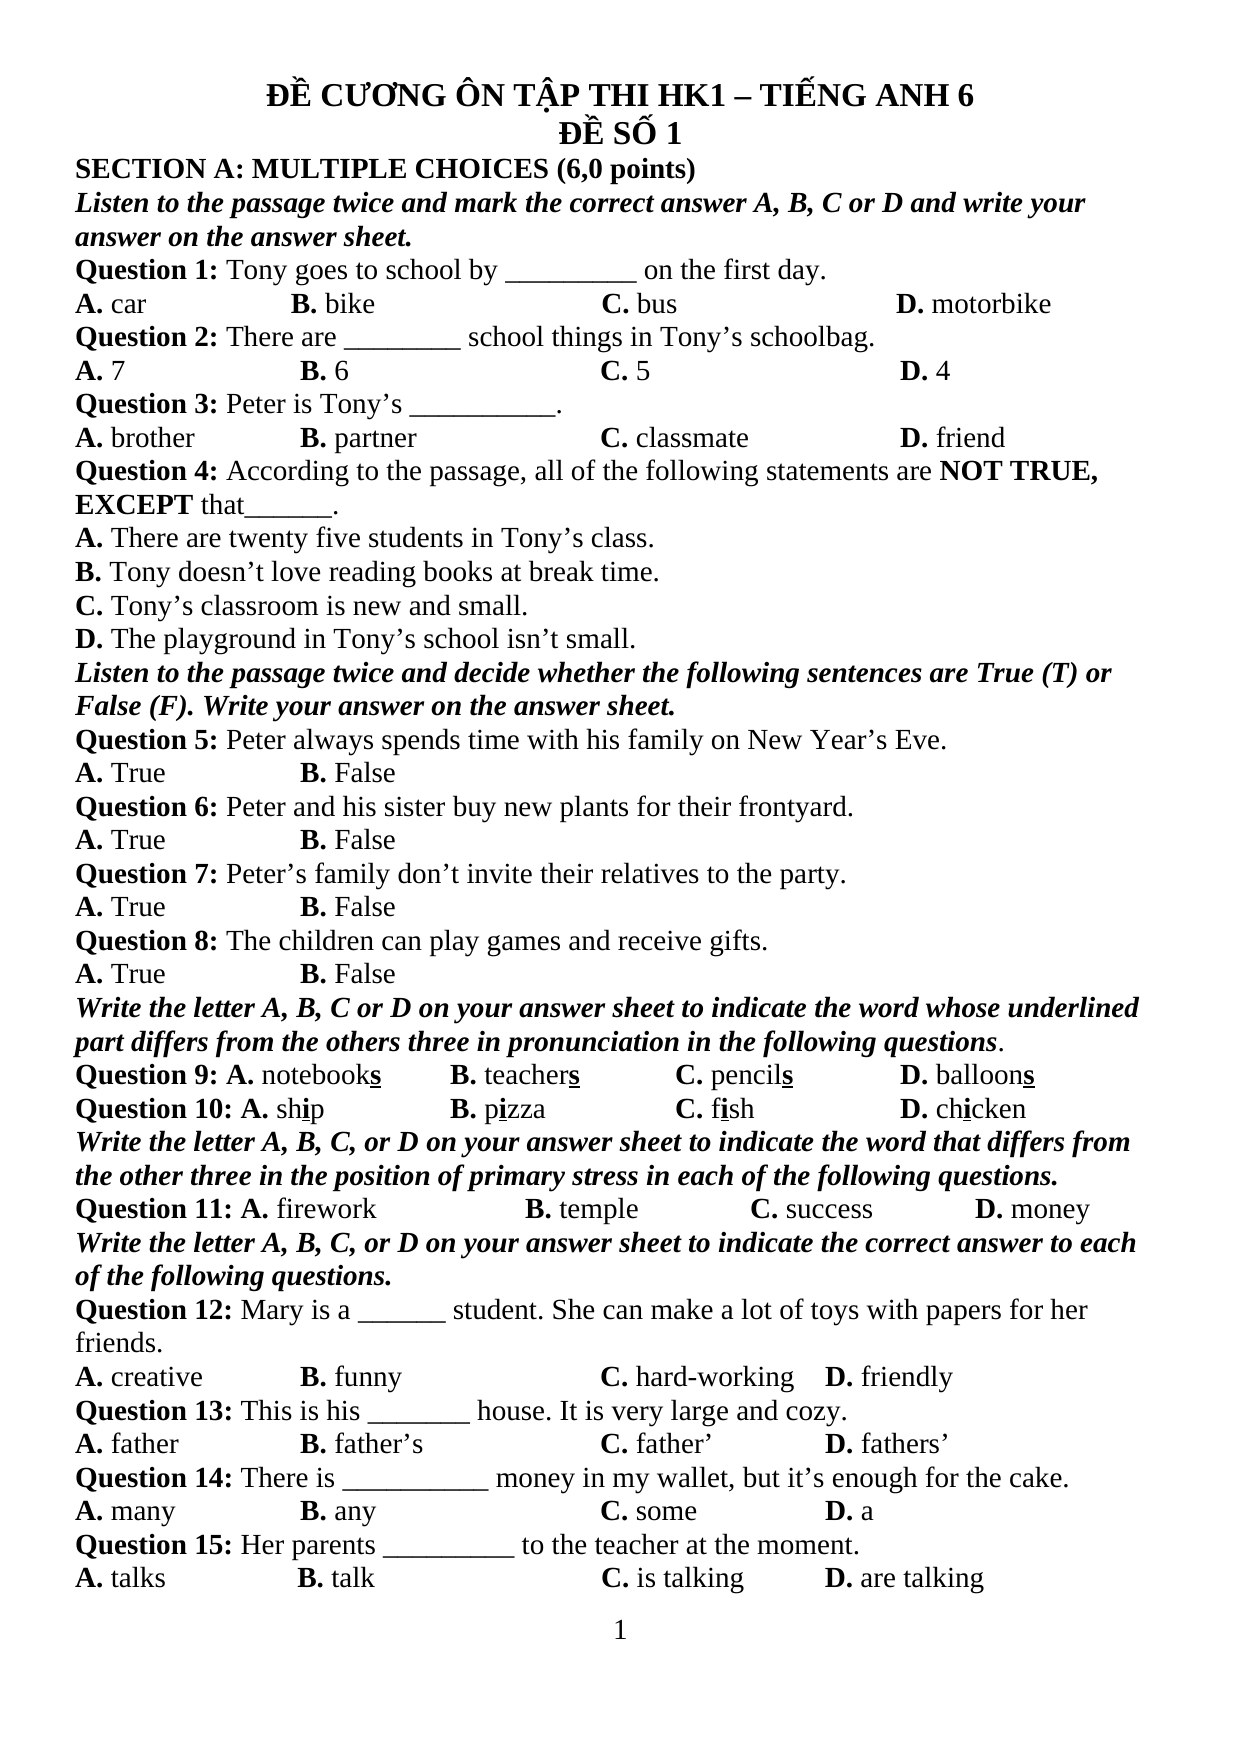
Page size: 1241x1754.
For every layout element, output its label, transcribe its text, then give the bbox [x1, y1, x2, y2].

text Question 15: Her parents _________ to the teacher at the moment. [75, 1527, 1165, 1560]
text SECTION A: MULTIPLE CHOICES (6,0 points) [75, 152, 1165, 185]
text Question 2: There are ________ school things in Tony’s schoolbag. [75, 319, 1165, 353]
text Question 13: This is his _______ house. It is very large and cozy. [75, 1393, 1165, 1426]
text D. The playground in Tony’s school isn’t small. [75, 621, 1165, 655]
text Question 3: Peter is Tony’s __________. [75, 386, 1165, 420]
text B. Tony doesn’t love reading books at break time. [75, 554, 1165, 588]
text A. many B. any C. some D. a [75, 1493, 1165, 1527]
text Question 5: Peter always spends time with his family on New Year’s Eve. [75, 722, 1165, 755]
text A. There are twenty five students in Tony’s class. [75, 521, 1165, 554]
text Write the letter A, B, C, or D on your answer sheet to indicate the correct answer to each of the following questions. [75, 1225, 1165, 1292]
text Question 4: According to the passage, all of the following statements are NOT TRUE, EXCEPT that______. [75, 453, 1165, 521]
text A. True B. False [75, 889, 1165, 923]
text ĐỀ SỐ 1 [75, 113, 1165, 152]
text Write the letter A, B, C or D on your answer sheet to indicate the word whose underlined part differs from the others three in pronunciation in the following questions. [75, 990, 1165, 1057]
text Question 1: Tony goes to school by _________ on the first day. [75, 252, 1165, 286]
text Write the letter A, B, C, or D on your answer sheet to indicate the word that differs from the other three in the position of primary stress in each of the following questions. [75, 1124, 1165, 1191]
text Question 10: A. ship B. pizza C. fish D. chicken [75, 1091, 1165, 1124]
text Question 11: A. firework B. temple C. success D. money [75, 1191, 1165, 1225]
text Listen to the passage twice and mark the correct answer A, B, C or D and write your answer on the answer sheet. [75, 185, 1165, 252]
text A. car B. bike C. bus D. motorbike [75, 286, 1165, 319]
text A. 7 B. 6 C. 5 D. 4 [75, 353, 1165, 386]
text A. True B. False [75, 822, 1165, 856]
text Question 7: Peter’s family don’t invite their relatives to the party. [75, 856, 1165, 889]
text Question 12: Mary is a ______ student. She can make a lot of toys with papers for her friends. [75, 1292, 1165, 1359]
text A. talks B. talk C. is talking D. are talking [75, 1560, 1165, 1594]
text Question 6: Peter and his sister buy new plants for their frontyard. [75, 789, 1165, 822]
text Listen to the passage twice and decide whether the following sentences are True (T) or False (F). Write your answer on the answer sheet. [75, 655, 1165, 722]
text Question 14: There is __________ money in my wallet, but it’s enough for the cake. [75, 1460, 1165, 1493]
text Question 9: A. notebooks B. teachers C. pencils D. balloons [75, 1057, 1165, 1091]
text A. True B. False [75, 755, 1165, 789]
text A. creative B. funny C. hard-working D. friendly [75, 1359, 1165, 1393]
text A. father B. father’s C. father’ D. fathers’ [75, 1426, 1165, 1460]
text A. True B. False [75, 957, 1165, 990]
text A. brother B. partner C. classmate D. friend [75, 420, 1165, 453]
text C. Tony’s classroom is new and small. [75, 588, 1165, 621]
text ĐỀ CƯƠNG ÔN TẬP THI HK1 – TIẾNG ANH 6 [75, 75, 1165, 113]
text Question 8: The children can play games and receive gifts. [75, 923, 1165, 957]
